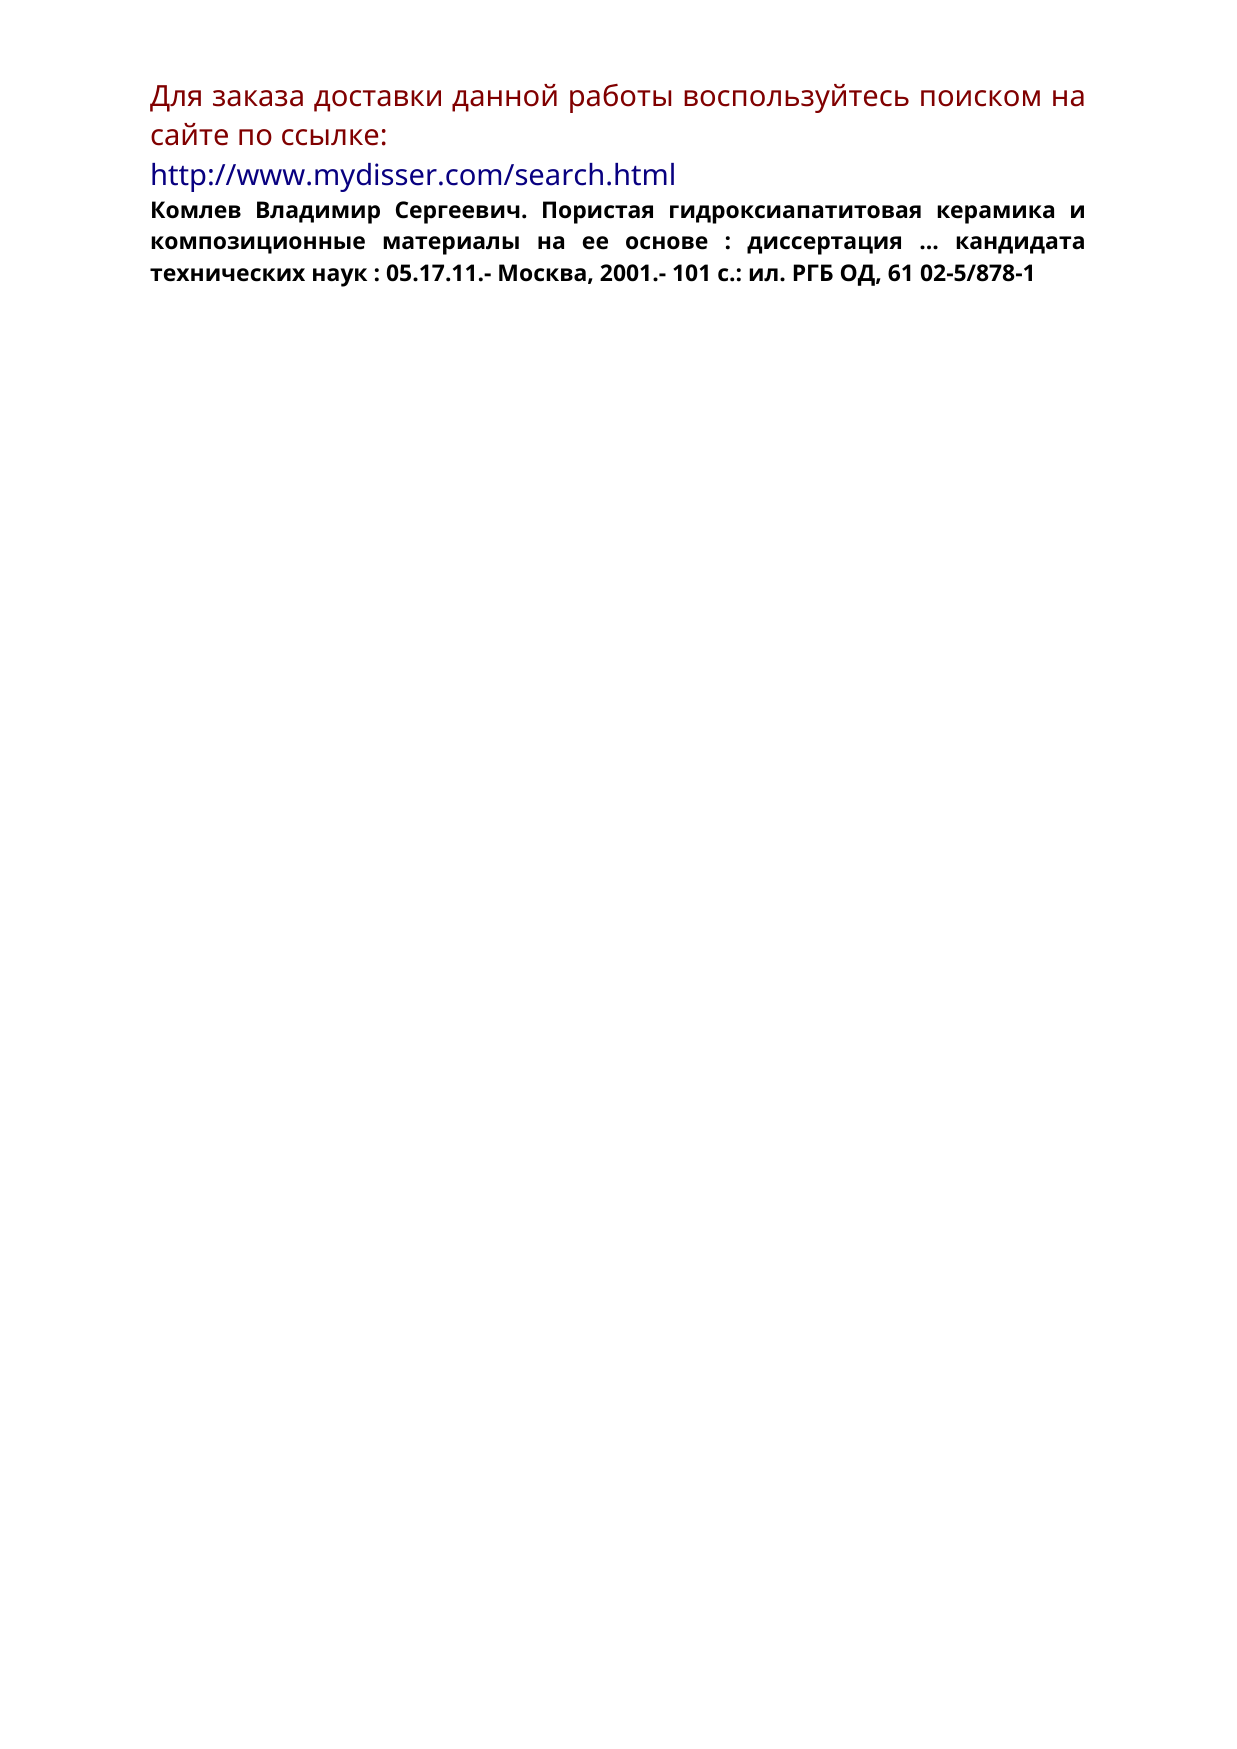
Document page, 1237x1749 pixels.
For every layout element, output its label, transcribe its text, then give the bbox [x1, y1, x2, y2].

text Комлев Владимир Сергеевич. Пористая гидроксиапатитовая керамика и композиционные материалы на ее основе : диссертация ... кандидата технических наук : 05.17.11.- Москва, 2001.- 101 с.: ил. РГБ ОД, 61 02-5/878-1 [150, 194, 1086, 288]
